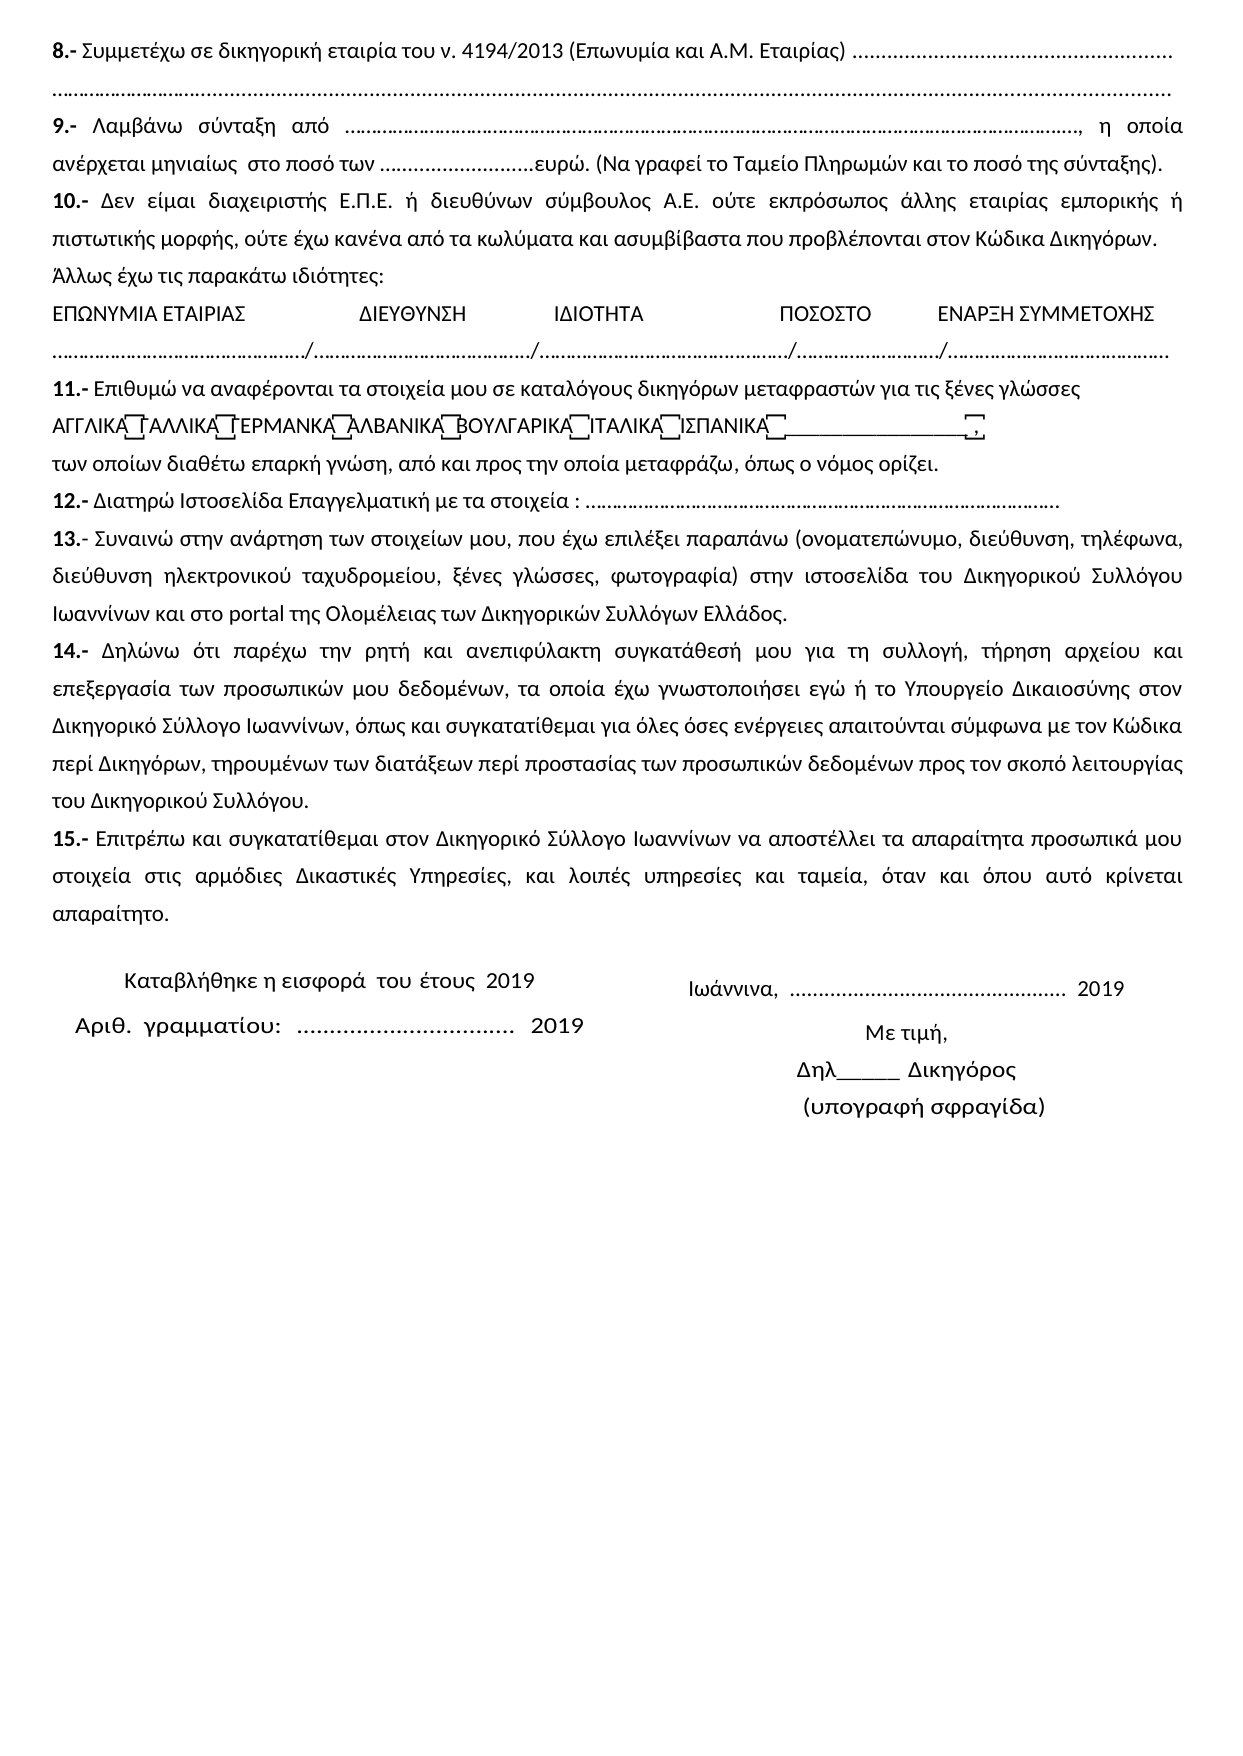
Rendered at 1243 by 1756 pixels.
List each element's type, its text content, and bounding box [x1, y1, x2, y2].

list ……………………….. [52, 65, 1184, 102]
list 12.- Διατηρώ Ιστοσελίδα Επαγγελματική με τα στοιχεία : ……………………………………………………………………………… [52, 477, 1184, 515]
text Άλλως έχω τις παρακάτω ιδιότητες: [52, 252, 1184, 290]
list των οποίων διαθέτω επαρκή γνώση, από και προς την οποία μεταφράζω, όπως ο νόμος ορίζει. [52, 440, 1184, 477]
text 11.- Επιθυμώ να αναφέρονται τα στοιχεία μου σε καταλόγους δικηγόρων μεταφραστών για τις ξένες γλώσσες [52, 365, 1184, 402]
text …………………………………………/…………………………………../………………………………..………/………………………/…………………………………… [52, 327, 1184, 365]
list 10.- Δεν είμαι διαχειριστής Ε.Π.Ε. ή διευθύνων σύμβουλος Α.Ε. ούτε εκπρόσωπος άλλης εταιρίας εμπορικής ή πιστωτικής μορφής, ούτε έχω κανένα από τα κωλύματα και ασυμβίβαστα που προβλέπονται στον Κώδικα Δικηγόρων. [52, 177, 1184, 252]
list ΑΓΓΛΙΚΑ ꙱ ΓΑΛΛΙΚΑ ꙱ ΓΕΡΜΑΝΚΑ ꙱ ΑΛΒΑΝΙΚΑ ꙱ ΒΟΥΛΓΑΡΙΚΑ ꙱ ΙΤΑΛΙΚΑ ꙱ ΙΣΠΑΝΙΚΑ ꙱ ________________ ꙱, [52, 402, 1184, 440]
text (υπογραφή σφραγίδα) [52, 1083, 1184, 1121]
text ΕΠΩΝΥΜΙΑ ΕΤΑΙΡΙΑΣ ΔΙΕΥΘΥΝΣΗ ΙΔΙΟΤΗΤΑ ΠΟΣΟΣΤΟ ΕΝΑΡΞΗ ΣΥΜΜΕΤΟΧΗΣ [52, 290, 1184, 327]
list 13.- Συναινώ στην ανάρτηση των στοιχείων μου, που έχω επιλέξει παραπάνω (ονοματεπώνυμο, διεύθυνση, τηλέφωνα, διεύθυνση ηλεκτρονικού ταχυδρομείου, ξένες γλώσσες, φωτογραφία) στην ιστοσελίδα του Δικηγορικού Συλλόγου Ιωαννίνων και στο portal της Ολομέλειας των Δικηγορικών Συλλόγων Ελλάδος. [52, 515, 1184, 627]
list 8.- Συμμετέχω σε δικηγορική εταιρία του ν. 4194/2013 (Επωνυμία και Α.Μ. Εταιρίας) [52, 27, 1184, 65]
table_header Καταβλήθηκε η εισφορά του έτους 2019 Αριθ. γραμματίου: ................................. 2019 [41, 965, 618, 1083]
list 15.- Επιτρέπω και συγκατατίθεμαι στον Δικηγορικό Σύλλογο Ιωαννίνων να αποστέλλει τα απαραίτητα προσωπικά μου στοιχεία στις αρμόδιες Δικαστικές Υπηρεσίες, και λοιπές υπηρεσίες και ταμεία, όταν και όπου αυτό κρίνεται απαραίτητο. [52, 815, 1184, 927]
list 14.- Δηλώνω ότι παρέχω την ρητή και ανεπιφύλακτη συγκατάθεσή μου για τη συλλογή, τήρηση αρχείου και επεξεργασία των προσωπικών μου δεδομένων, τα οποία έχω γνωστοποιήσει εγώ ή το Υπουργείο Δικαιοσύνης στον Δικηγορικό Σύλλογο Ιωαννίνων, όπως και συγκατατίθεμαι για όλες όσες ενέργειες απαιτούνται σύμφωνα με τον Κώδικα περί Δικηγόρων, τηρουμένων των διατάξεων περί προστασίας των προσωπικών δεδομένων προς τον σκοπό λειτουργίας του Δικηγορικού Συλλόγου. [52, 627, 1184, 815]
list 9.- Λαμβάνω σύνταξη από ……………………………………………………………………………………………………………………….…, η οποία ανέρχεται μηνιαίως στο ποσό των …........................ευρώ. (Να γραφεί το Ταμείο Πληρωμών και το ποσό της σύνταξης). [52, 102, 1184, 177]
table_header Ιωάννινα, ................................................ 2019 Με τιμή, Δηλ_____ Δικηγόρος [618, 965, 1195, 1083]
